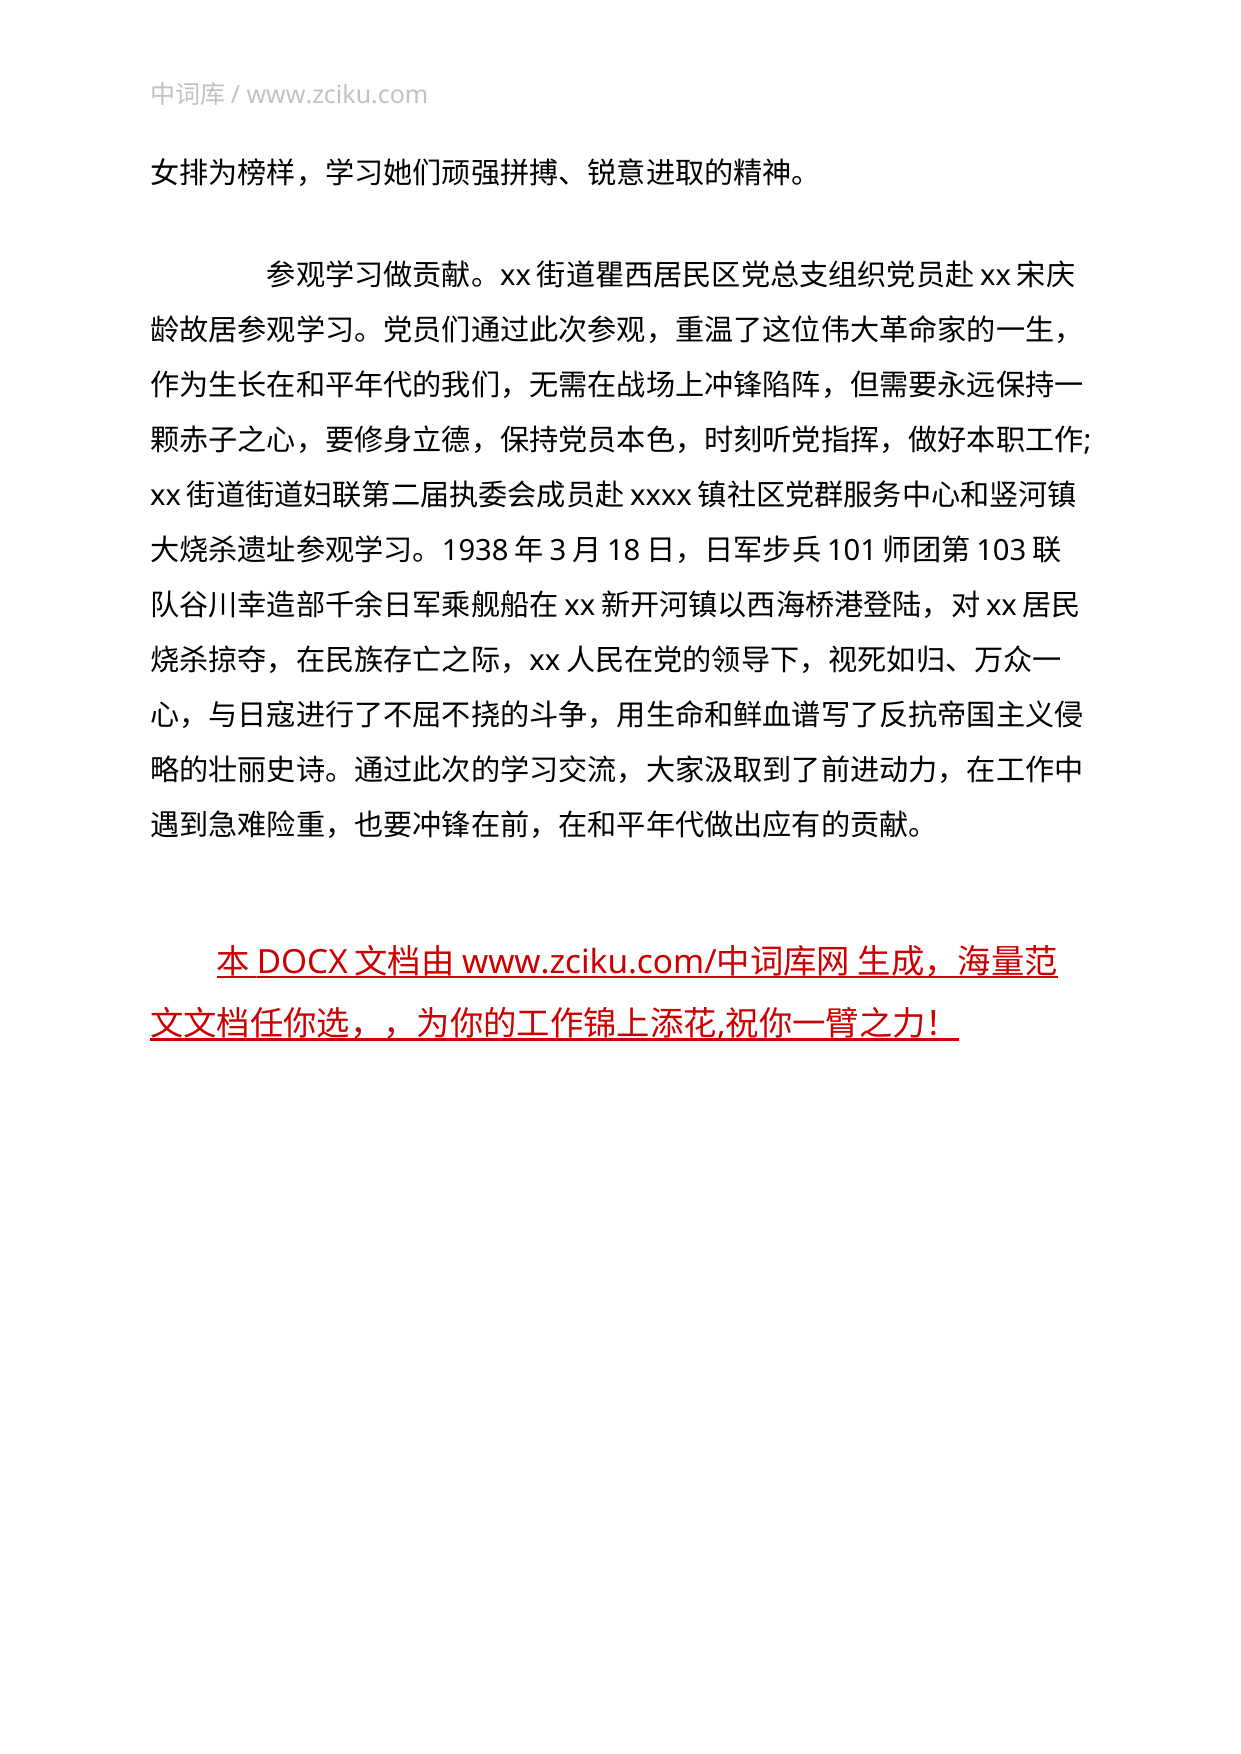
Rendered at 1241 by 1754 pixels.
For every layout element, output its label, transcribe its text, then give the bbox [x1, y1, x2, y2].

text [150, 150, 1090, 192]
text 参观学习做贡献。xx街道瞿西居民区党总支组织党员赴xx宋庆龄故居参观学习。党员们通过此次参观，重温了这位伟大革命家的一生，作为生长在和平年代的我们，无需在战场上冲锋陷阵，但需要永远保持一颗赤子之心，要修身立德，保持党员本色，时刻听党指挥，做好本职工作;xx街道街道妇联第二届执委会成员赴xxxx镇社区党群服务中心和竖河镇大烧杀遗址参观学习。1938年3月18日，日军步兵101师团第103联队谷川幸造部千余日军乘舰船在xx新开河镇以西海桥港登陆，对xx居民烧杀掠夺，在民族存亡之际，xx人民在党的领导下，视死如归、万众一心，与日寇进行了不屈不挠的斗争，用生命和鲜血谱写了反抗帝国主义侵略的壮丽史诗。通过此次的学习交流，大家汲取到了前进动力，在工作中遇到急难险重，也要冲锋在前，在和平年代做出应有的贡献。 [150, 252, 1090, 844]
text 本DOCX文档由 www.zciku.com/中词库网 生成，海量范文文档任你选，，为你的工作锦上添花,祝你一臂之力！ [150, 934, 1090, 1046]
